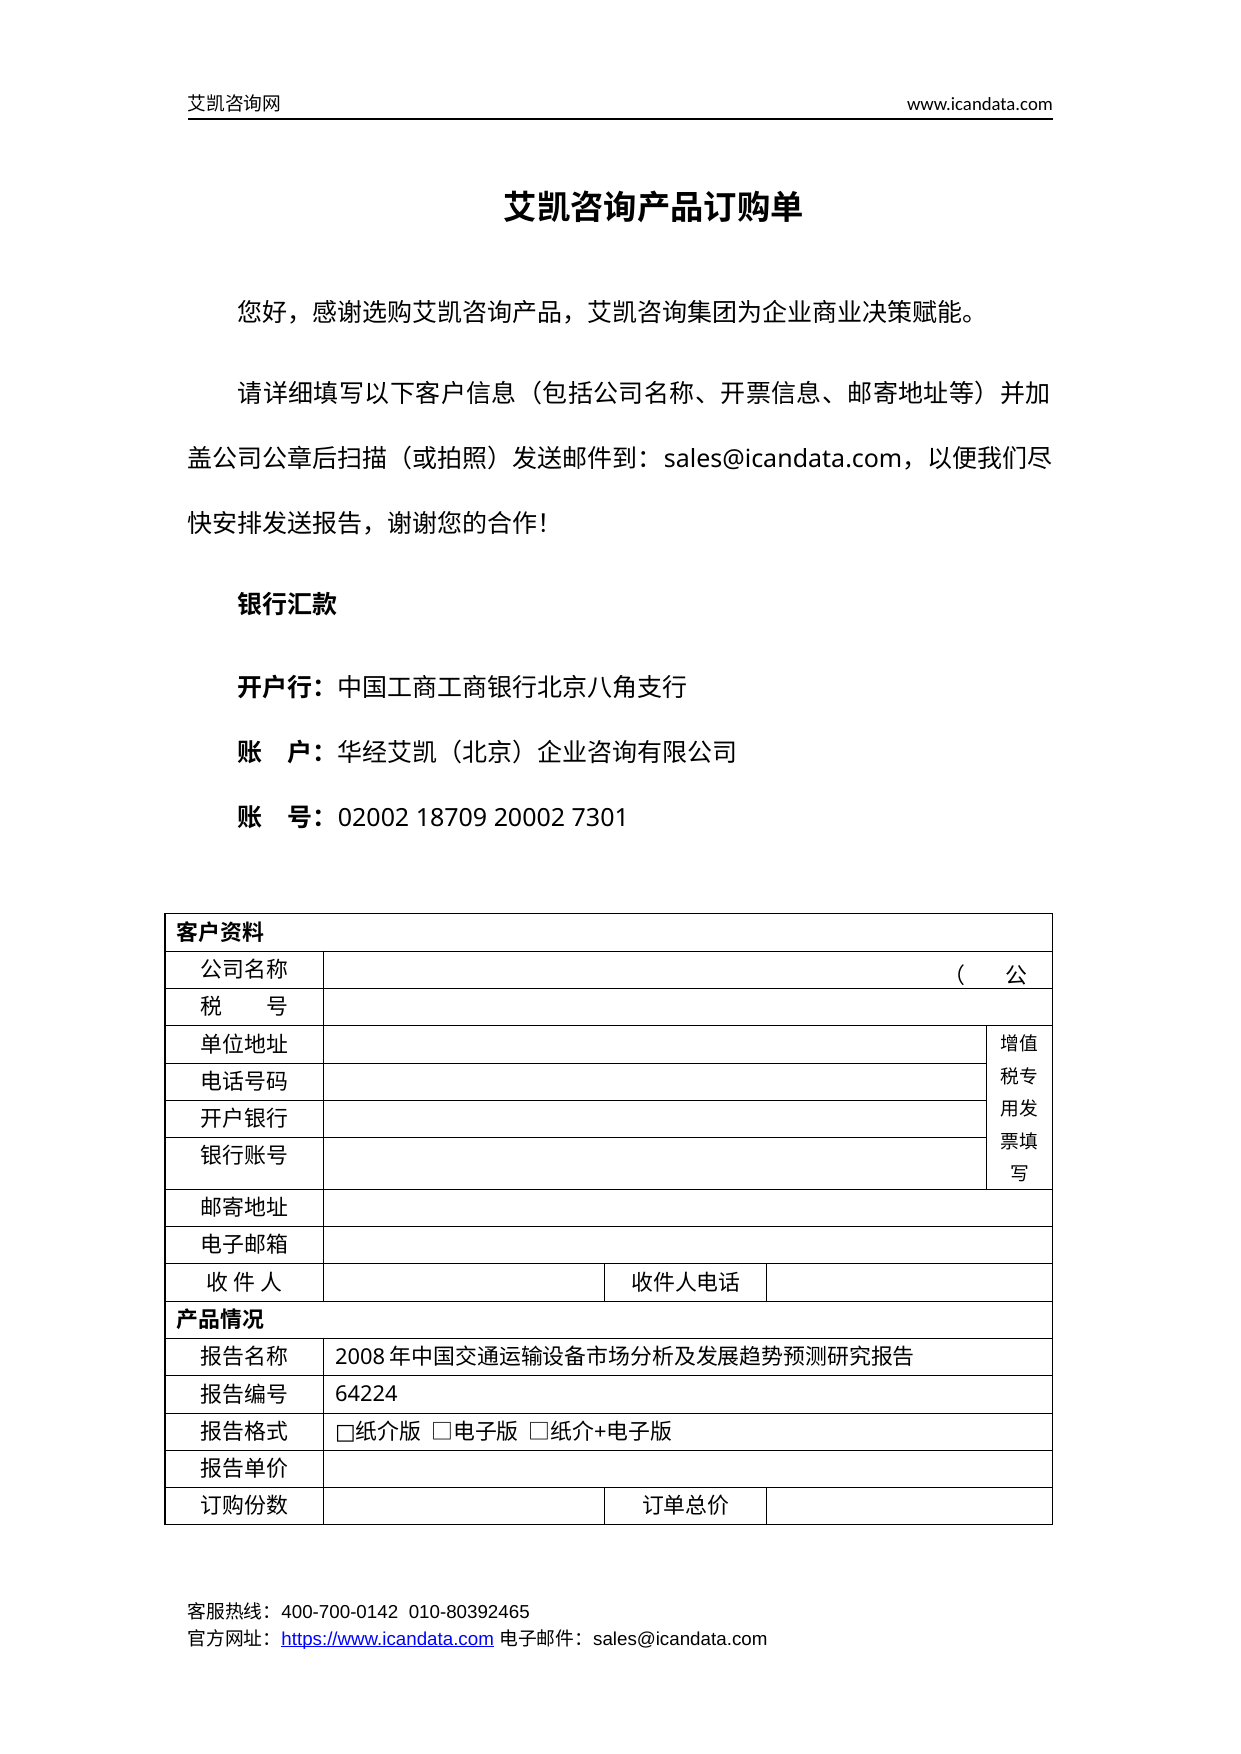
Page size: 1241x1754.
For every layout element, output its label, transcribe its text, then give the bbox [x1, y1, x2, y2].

table_cell [324, 989, 1052, 1025]
text 您好，感谢选购艾凯咨询产品，艾凯咨询集团为企业商业决策赋能。 [187, 278, 1053, 343]
table_cell 订单总价 [605, 1488, 766, 1524]
table_cell [767, 1264, 1052, 1301]
table_header 客户资料 [166, 914, 1052, 951]
table_cell 电话号码 [166, 1064, 323, 1100]
table_cell [324, 1101, 986, 1137]
table_cell [324, 1488, 604, 1524]
table_cell 64224 [324, 1376, 1052, 1412]
table_cell [767, 1488, 1052, 1524]
text 账 号：02002 18709 20002 7301 [187, 783, 1053, 848]
table_cell 开户银行 [166, 1101, 323, 1137]
text 账 户：华经艾凯（北京）企业咨询有限公司 [187, 718, 1053, 783]
table_cell 收件人电话 [605, 1264, 766, 1301]
table_cell 收 件 人 [166, 1264, 323, 1301]
table_cell 报告名称 [166, 1339, 323, 1375]
table_cell 报告编号 [166, 1376, 323, 1412]
table_cell 报告格式 [166, 1414, 323, 1450]
table_cell [324, 1064, 986, 1100]
text 请详细填写以下客户信息（包括公司名称、开票信息、邮寄地址等）并加盖公司公章后扫描（或拍照）发送邮件到：sales@icandata.com，以便我们尽快安排发送报告，谢谢您的合作！ [187, 359, 1053, 554]
table_cell 单位地址 [166, 1026, 323, 1062]
table_cell 订购份数 [166, 1488, 323, 1524]
text 开户行：中国工商工商银行北京八角支行 [187, 653, 1053, 718]
table_cell 报告单价 [166, 1451, 323, 1487]
table_cell 税 号 [166, 989, 323, 1025]
table_cell 2008年中国交通运输设备市场分析及发展趋势预测研究报告 [324, 1339, 1052, 1375]
table_cell [324, 1026, 986, 1062]
table_cell 产品情况 [166, 1302, 1052, 1338]
text 银行汇款 [187, 570, 1053, 635]
table_cell [324, 952, 1052, 988]
table_cell 公司名称 [166, 952, 323, 988]
table_cell 银行账号 [166, 1138, 323, 1189]
table_cell [324, 1138, 986, 1189]
table_cell 电子邮箱 [166, 1227, 323, 1263]
table_cell 邮寄地址 [166, 1190, 323, 1226]
table_cell [324, 1451, 1052, 1487]
table_cell [324, 1264, 604, 1301]
table_cell [324, 1227, 1052, 1263]
table_cell □纸介版 □电子版 □纸介+电子版 [324, 1414, 1052, 1450]
table_cell 增值税专用发票填写 [987, 1026, 1052, 1189]
table_cell [324, 1190, 1052, 1226]
text 艾凯咨询产品订购单 [187, 172, 1053, 237]
